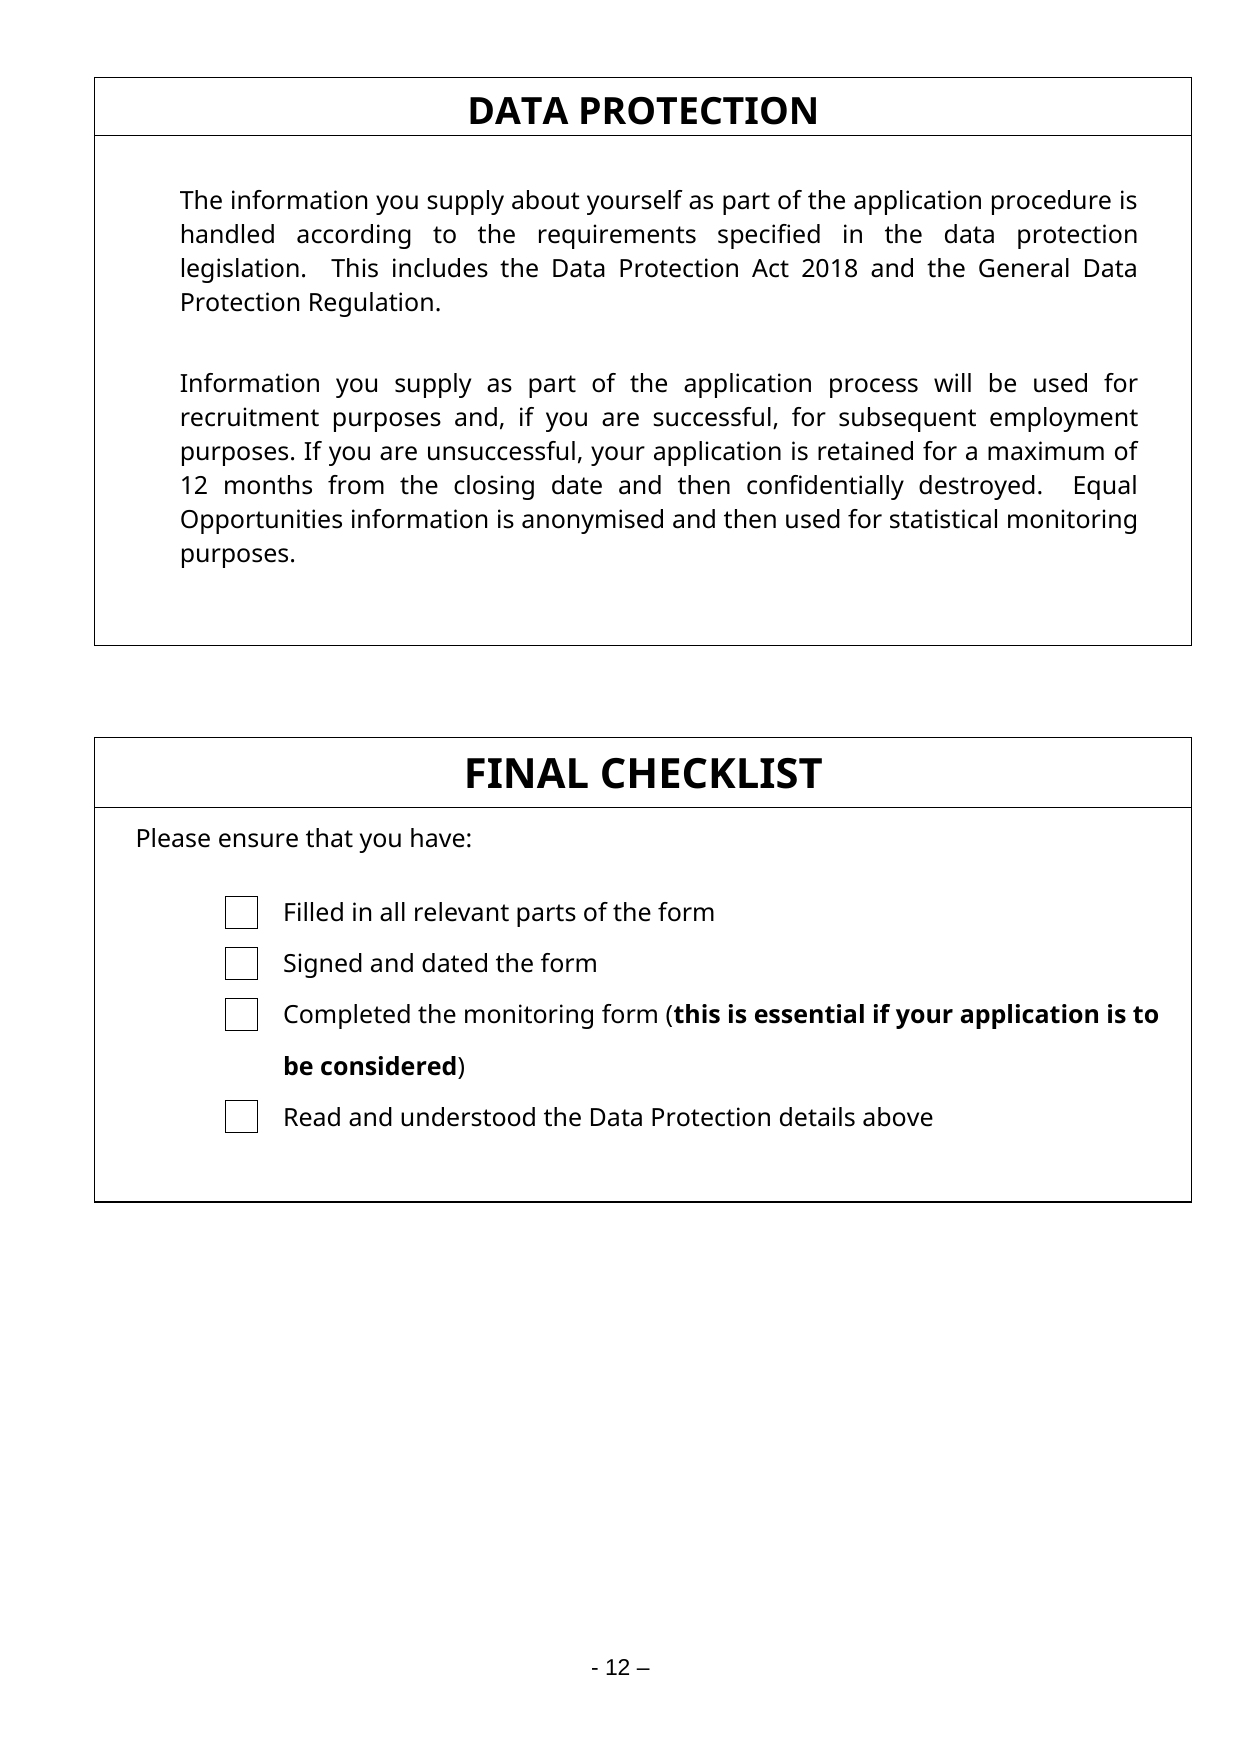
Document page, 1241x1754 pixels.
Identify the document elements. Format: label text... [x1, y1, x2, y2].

table_cell Please ensure that you have: Filled in all relevant parts of the form Signed and dated the form Completed the monitoring form (this is essential if your application is to be considered) Read and understood the Data Protection details above [95, 808, 1191, 1201]
table_header FINAL CHECKLIST [95, 738, 1191, 807]
table_header DATA PROTECTION [95, 78, 1191, 135]
table_cell The information you supply about yourself as part of the application procedure is handled according to the requirements specified in the data protection legislation. This includes the Data Protection Act 2018 and the General Data Protection Regulation. Information you supply as part of the application process will be used for recruitment purposes and, if you are successful, for subsequent employment purposes. If you are unsuccessful, your application is retained for a maximum of 12 months from the closing date and then confidentially destroyed. Equal Opportunities information is anonymised and then used for statistical monitoring purposes. [95, 136, 1191, 645]
